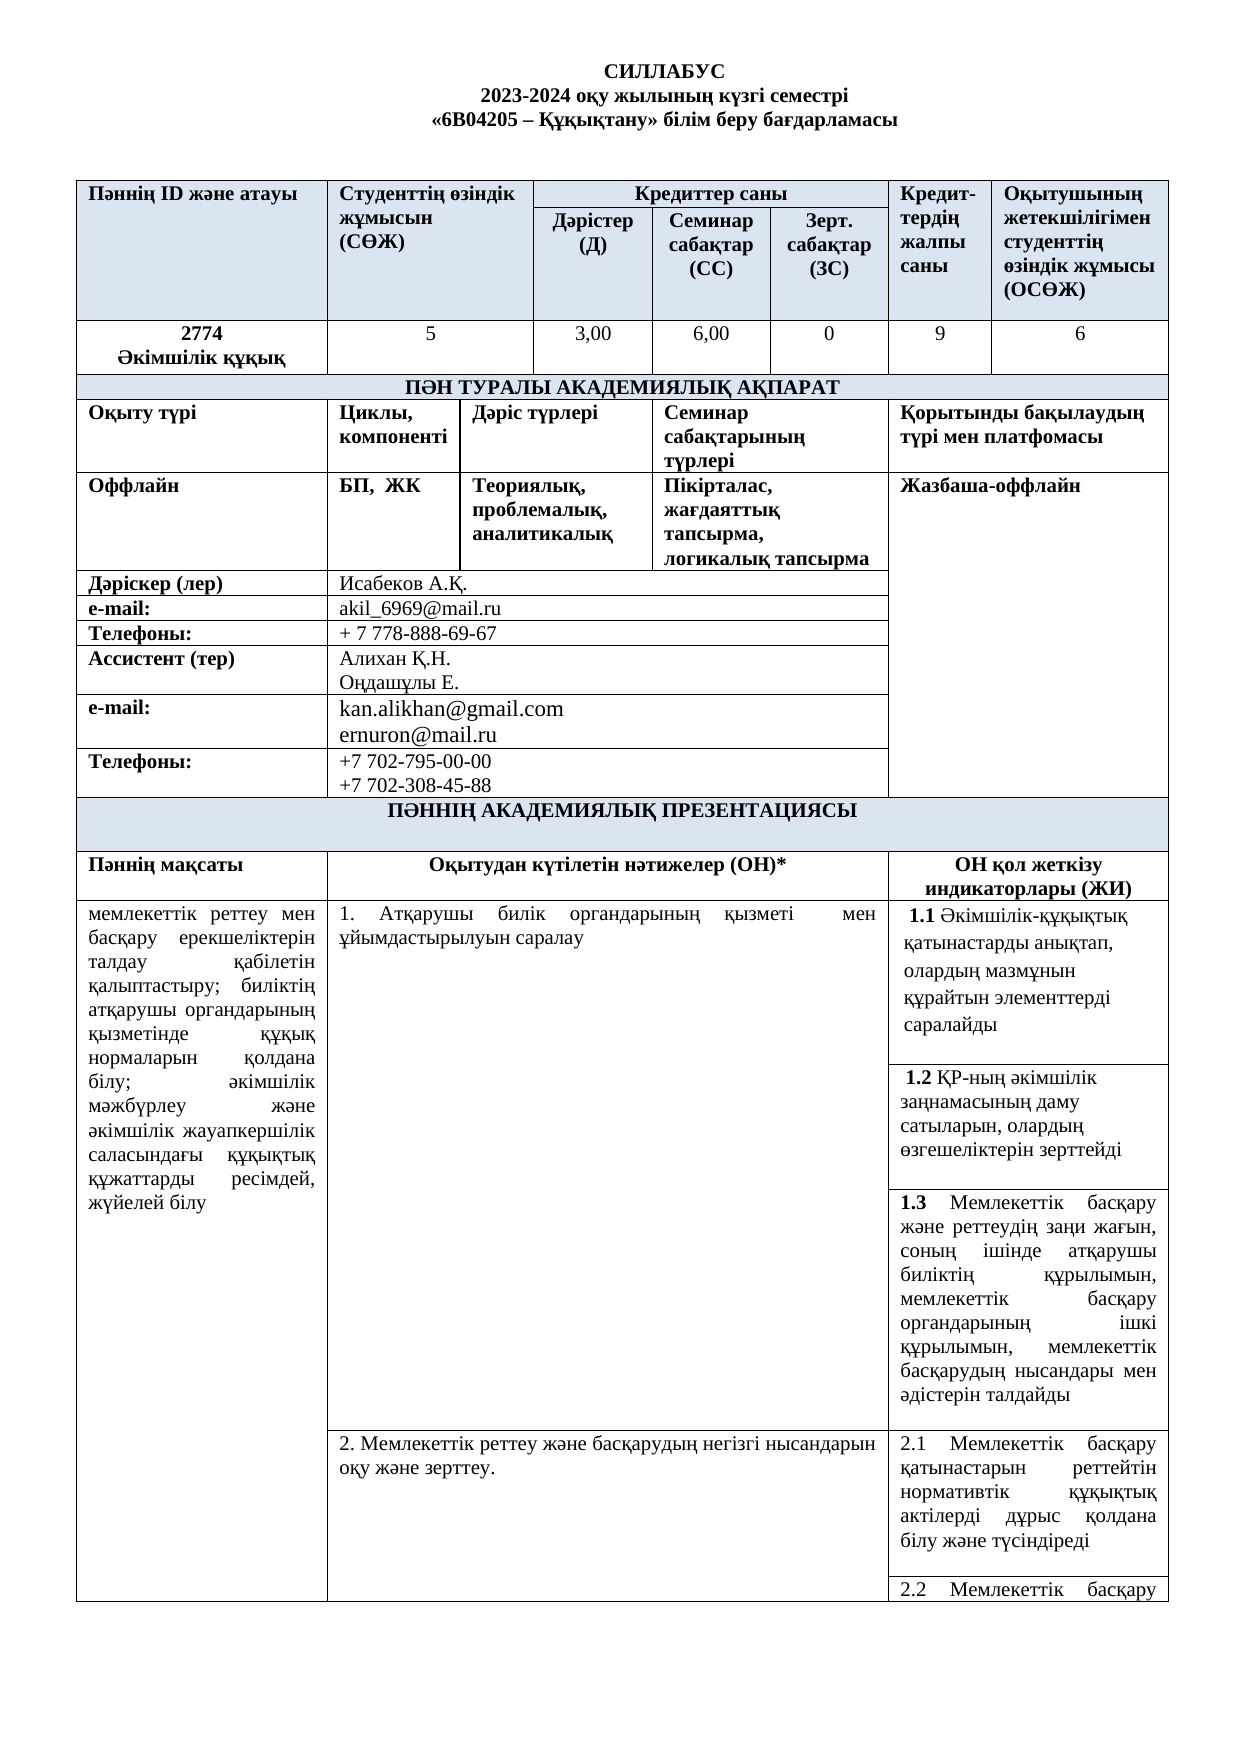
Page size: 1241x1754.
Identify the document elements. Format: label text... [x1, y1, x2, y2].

table_cell Теориялық, проблемалық, аналитикалық [461, 473, 652, 569]
table_cell 6 [992, 321, 1168, 374]
text СИЛЛАБУС [177, 59, 1152, 83]
table_cell Қорытынды бақылаудың түрі мен платфомасы [889, 400, 1168, 472]
table_cell + 7 778-888-69-67 [328, 621, 888, 645]
table_cell ПӘН ТУРАЛЫ АКАДЕМИЯЛЫҚ АҚПАРАТ [77, 375, 1168, 399]
table_cell 2774 Әкімшілік құқық [77, 321, 327, 374]
table_cell Оффлайн [77, 473, 327, 569]
table_cell 6,00 [653, 321, 770, 374]
table_cell Алихан Қ.Н. Оңдашұлы Е. [328, 646, 888, 694]
table_cell Пікірталас, жағдаяттық тапсырма, логикалық тапсырма [653, 473, 888, 569]
table_header Кредит-тердің жалпы саны [889, 181, 991, 320]
table_cell Зерт. сабақтар (ЗС) [771, 208, 888, 320]
table_cell 1.1 Әкімшілік-құқықтық қатынастарды анықтап, олардың мазмұнын құрайтын элементтерді саралайды [889, 901, 1168, 1064]
table_cell e-mail: [77, 695, 327, 748]
table_cell 9 [889, 321, 991, 374]
table_cell 0 [771, 321, 888, 374]
table_cell ПӘННІҢ АКАДЕМИЯЛЫҚ ПРЕЗЕНТАЦИЯСЫ [77, 798, 1168, 851]
table_cell Дәріскер (лер) [77, 571, 327, 594]
table_cell мемлекеттік реттеу мен басқару ерекшеліктерін талдау қабілетін қалыптастыру; биліктің атқарушы органдарының қызметінде құқық нормаларын қолдана білу; әкімшілік мәжбүрлеу және әкімшілік жауапкершілік саласындағы құқықтық құжаттарды ресімдей, жүйелей білу [77, 901, 327, 1601]
table_cell 1. Атқарушы билік органдарының қызметі мен ұйымдастырылуын саралау [328, 901, 888, 1430]
table_cell 1.2 ҚР-ның әкімшілік заңнамасының даму сатыларын, олардың өзгешеліктерін зерттейді [889, 1065, 1168, 1188]
table_cell ОН қол жеткізу индикаторлары (ЖИ) [889, 852, 955, 900]
table_cell Циклы, компоненті [328, 400, 459, 472]
table_cell +7 702-795-00-00 +7 702-308-45-88 [328, 749, 888, 797]
table_cell Ассистент (тер) [77, 646, 327, 694]
table_cell 3,00 [534, 321, 652, 374]
table_cell Дәрістер (Д) [534, 208, 652, 320]
text «6B04205 – Құқықтану» білім беру бағдарламасы [177, 107, 1152, 131]
table_cell 2. Мемлекеттік реттеу және басқарудың негізгі нысандарын оқу және зерттеу. [328, 1431, 888, 1601]
table_cell 5 [328, 321, 533, 374]
table_cell Оқытудан күтілетін нәтижелер (ОН)* [328, 852, 888, 900]
table_cell Семинар сабақтар (СС) [653, 208, 770, 320]
table_cell Телефоны: [77, 621, 327, 645]
table_cell Пәннің мақсаты [77, 852, 327, 900]
table_cell e-mail: [77, 596, 327, 620]
table_header Кредиттер саны [534, 181, 888, 207]
table_header Пәннің ID және атауы [77, 181, 327, 320]
table_cell 1.3 Мемлекеттік басқару және реттеудің заңи жағын, соның ішінде атқарушы биліктің құрылымын, мемлекеттік басқару органдарының ішкі құрылымын, мемлекеттік басқарудың нысандары мен әдістерін талдайды [889, 1190, 1168, 1430]
text 2023-2024 оқу жылының күзгі семестрі [177, 83, 1152, 107]
table_cell kan.alikhan@gmail.com ernuron@mail.ru [328, 695, 888, 748]
table_header Студенттің өзіндік жұмысын (СӨЖ) [328, 181, 533, 320]
table_cell БП, ЖК [328, 473, 459, 569]
table_cell akil_6969@mail.ru [328, 596, 888, 620]
table_cell Телефоны: [77, 749, 327, 797]
table_cell ОН қол жеткізу индикаторлары (ЖИ) [1102, 852, 1168, 900]
table_cell Оқыту түрі [77, 400, 327, 472]
table_header Оқытушының жетекшілігімен студенттің өзіндік жұмысы (ОСӨЖ) [992, 181, 1168, 320]
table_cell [889, 1577, 1168, 1601]
table_cell Жазбаша-оффлайн [889, 473, 1168, 797]
table_cell Исабеков А.Қ. [328, 571, 888, 594]
table_cell Семинар сабақтарының түрлері [653, 400, 888, 472]
table_cell 2.1 Мемлекеттік басқару қатынастарын реттейтін нормативтік құқықтық актілерді дұрыс қолдана білу және түсіндіреді [889, 1431, 1168, 1576]
table_cell Дәріс түрлері [461, 400, 652, 472]
